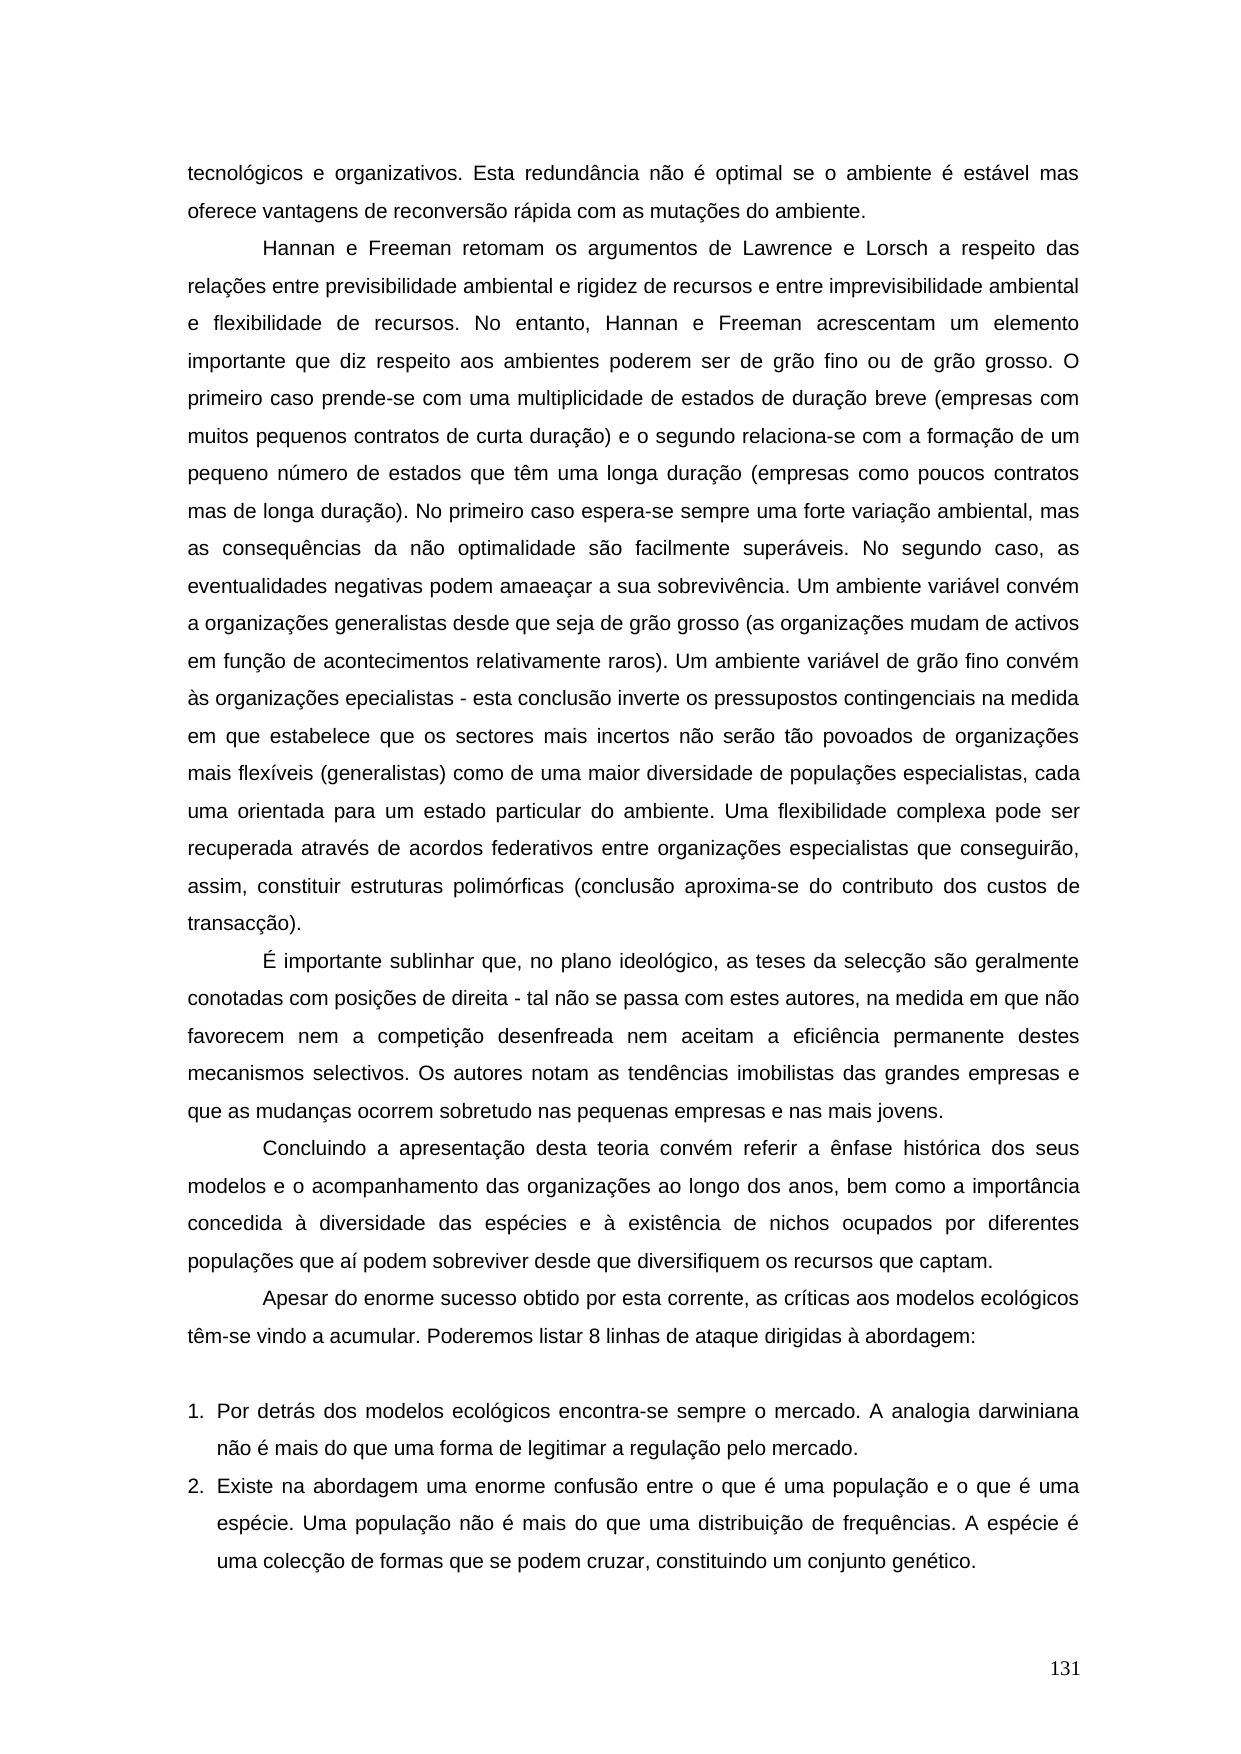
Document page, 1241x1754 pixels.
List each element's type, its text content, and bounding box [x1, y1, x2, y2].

text Concluindo a apresentação desta teoria convém referir a ênfase histórica dos seus modelos e o acompanhamento das organizações ao longo dos anos, bem como a importância concedida à diversidade das espécies e à existência de nichos ocupados por diferentes populações que aí podem sobreviver desde que diversifiquem os recursos que captam. [187, 1123, 1081, 1273]
text Apesar do enorme sucesso obtido por esta corrente, as críticas aos modelos ecológicos têm-se vindo a acumular. Poderemos listar 8 linhas de ataque dirigidas à abordagem: [187, 1273, 1081, 1348]
list Por detrás dos modelos ecológicos encontra-se sempre o mercado. A analogia darwiniana não é mais do que uma forma de legitimar a regulação pelo mercado. [187, 1385, 1081, 1460]
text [187, 148, 1081, 223]
list Existe na abordagem uma enorme confusão entre o que é uma população e o que é uma espécie. Uma população não é mais do que uma distribuição de frequências. A espécie é uma colecção de formas que se podem cruzar, constituindo um conjunto genético. [187, 1460, 1081, 1573]
text É importante sublinhar que, no plano ideológico, as teses da selecção são geralmente conotadas com posições de direita - tal não se passa com estes autores, na medida em que não favorecem nem a competição desenfreada nem aceitam a eficiência permanente destes mecanismos selectivos. Os autores notam as tendências imobilistas das grandes empresas e que as mudanças ocorrem sobretudo nas pequenas empresas e nas mais jovens. [187, 935, 1081, 1123]
text Hannan e Freeman retomam os argumentos de Lawrence e Lorsch a respeito das relações entre previsibilidade ambiental e rigidez de recursos e entre imprevisibilidade ambiental e flexibilidade de recursos. No entanto, Hannan e Freeman acrescentam um elemento importante que diz respeito aos ambientes poderem ser de grão fino ou de grão grosso. O primeiro caso prende-se com uma multiplicidade de estados de duração breve (empresas com muitos pequenos contratos de curta duração) e o segundo relaciona-se com a formação de um pequeno número de estados que têm uma longa duração (empresas como poucos contratos mas de longa duração). No primeiro caso espera-se sempre uma forte variação ambiental, mas as consequências da não optimalidade são facilmente superáveis. No segundo caso, as eventualidades negativas podem amaeaçar a sua sobrevivência. Um ambiente variável convém a organizações generalistas desde que seja de grão grosso (as organizações mudam de activos em função de acontecimentos relativamente raros). Um ambiente variável de grão fino convém às organizações epecialistas - esta conclusão inverte os pressupostos contingenciais na medida em que estabelece que os sectores mais incertos não serão tão povoados de organizações mais flexíveis (generalistas) como de uma maior diversidade de populações especialistas, cada uma orientada para um estado particular do ambiente. Uma flexibilidade complexa pode ser recuperada através de acordos federativos entre organizações especialistas que conseguirão, assim, constituir estruturas polimórficas (conclusão aproxima-se do contributo dos custos de transacção). [187, 223, 1081, 935]
